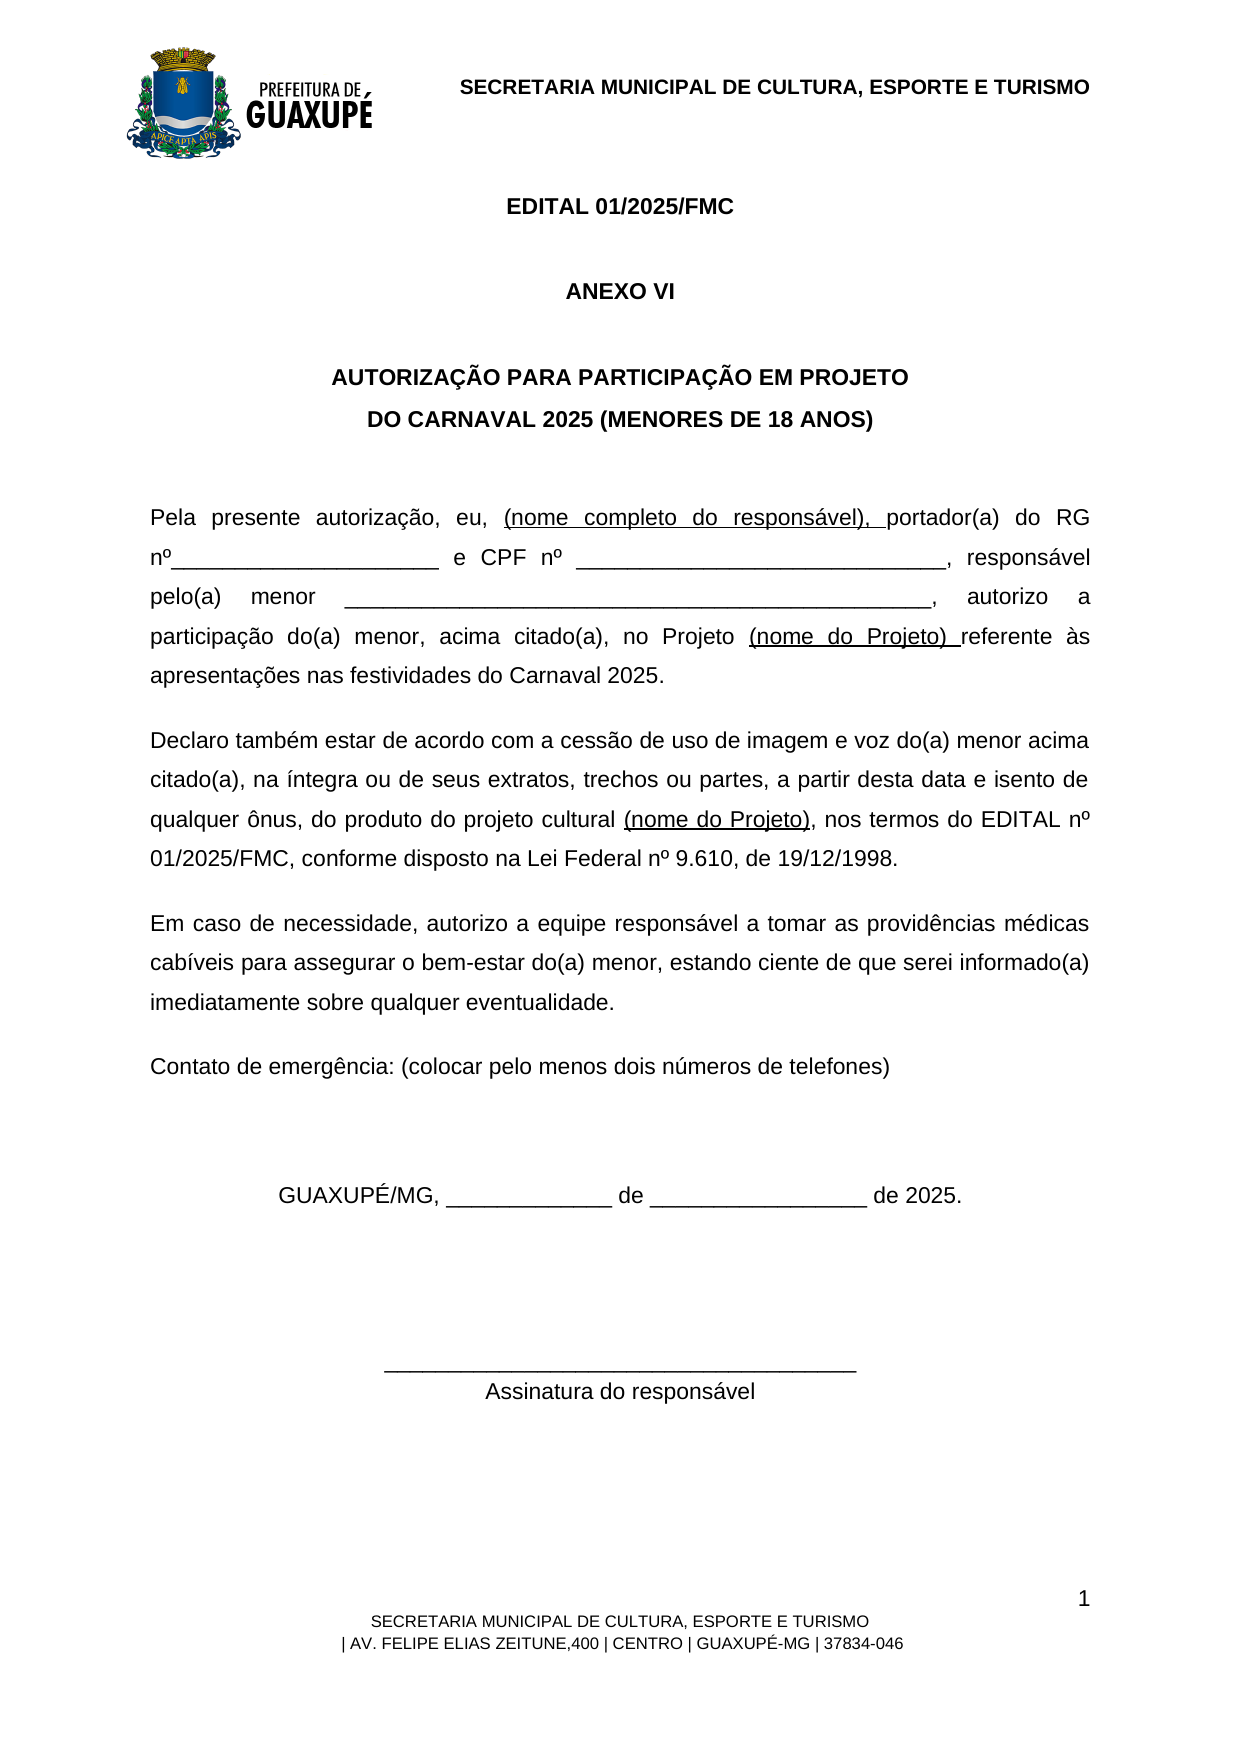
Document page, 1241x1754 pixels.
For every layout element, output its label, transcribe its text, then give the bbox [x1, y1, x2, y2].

text Em caso de necessidade, autorizo a equipe responsável a tomar as providências médicas cabíveis para assegurar o bem-estar do(a) menor, estando ciente de que serei informado(a) imediatamente sobre qualquer eventualidade. [150, 909, 1090, 1015]
text GUAXUPÉ/MG, _____________ de _________________ de 2025. [150, 1182, 1090, 1208]
picture [126, 47, 377, 159]
text DO CARNAVAL 2025 (MENORES DE 18 ANOS) [150, 406, 1090, 433]
text _____________________________________ [150, 1347, 1090, 1374]
text EDITAL 01/2025/FMC [150, 193, 1090, 219]
text Contato de emergência: (colocar pelo menos dois números de telefones) [150, 1053, 1090, 1079]
text ANEXO VI [150, 278, 1090, 304]
text Assinatura do responsável [150, 1378, 1090, 1404]
text AUTORIZAÇÃO PARA PARTICIPAÇÃO EM PROJETO [150, 363, 1090, 390]
text Pela presente autorização, eu, (nome completo do responsável), portador(a) do RG nº_____________________ e CPF nº _____________________________, responsável pelo(a) menor ______________________________________________, autorizo a participação do(a) menor, acima citado(a), no Projeto (nome do Projeto) referente às apresentações nas festividades do Carnaval 2025. [150, 504, 1090, 688]
text Declaro também estar de acordo com a cessão de uso de imagem e voz do(a) menor acima citado(a), na íntegra ou de seus extratos, trechos ou partes, a partir desta data e isento de qualquer ônus, do produto do projeto cultural (nome do Projeto), nos termos do EDITAL nº 01/2025/FMC, conforme disposto na Lei Federal nº 9.610, de 19/12/1998. [150, 727, 1090, 871]
